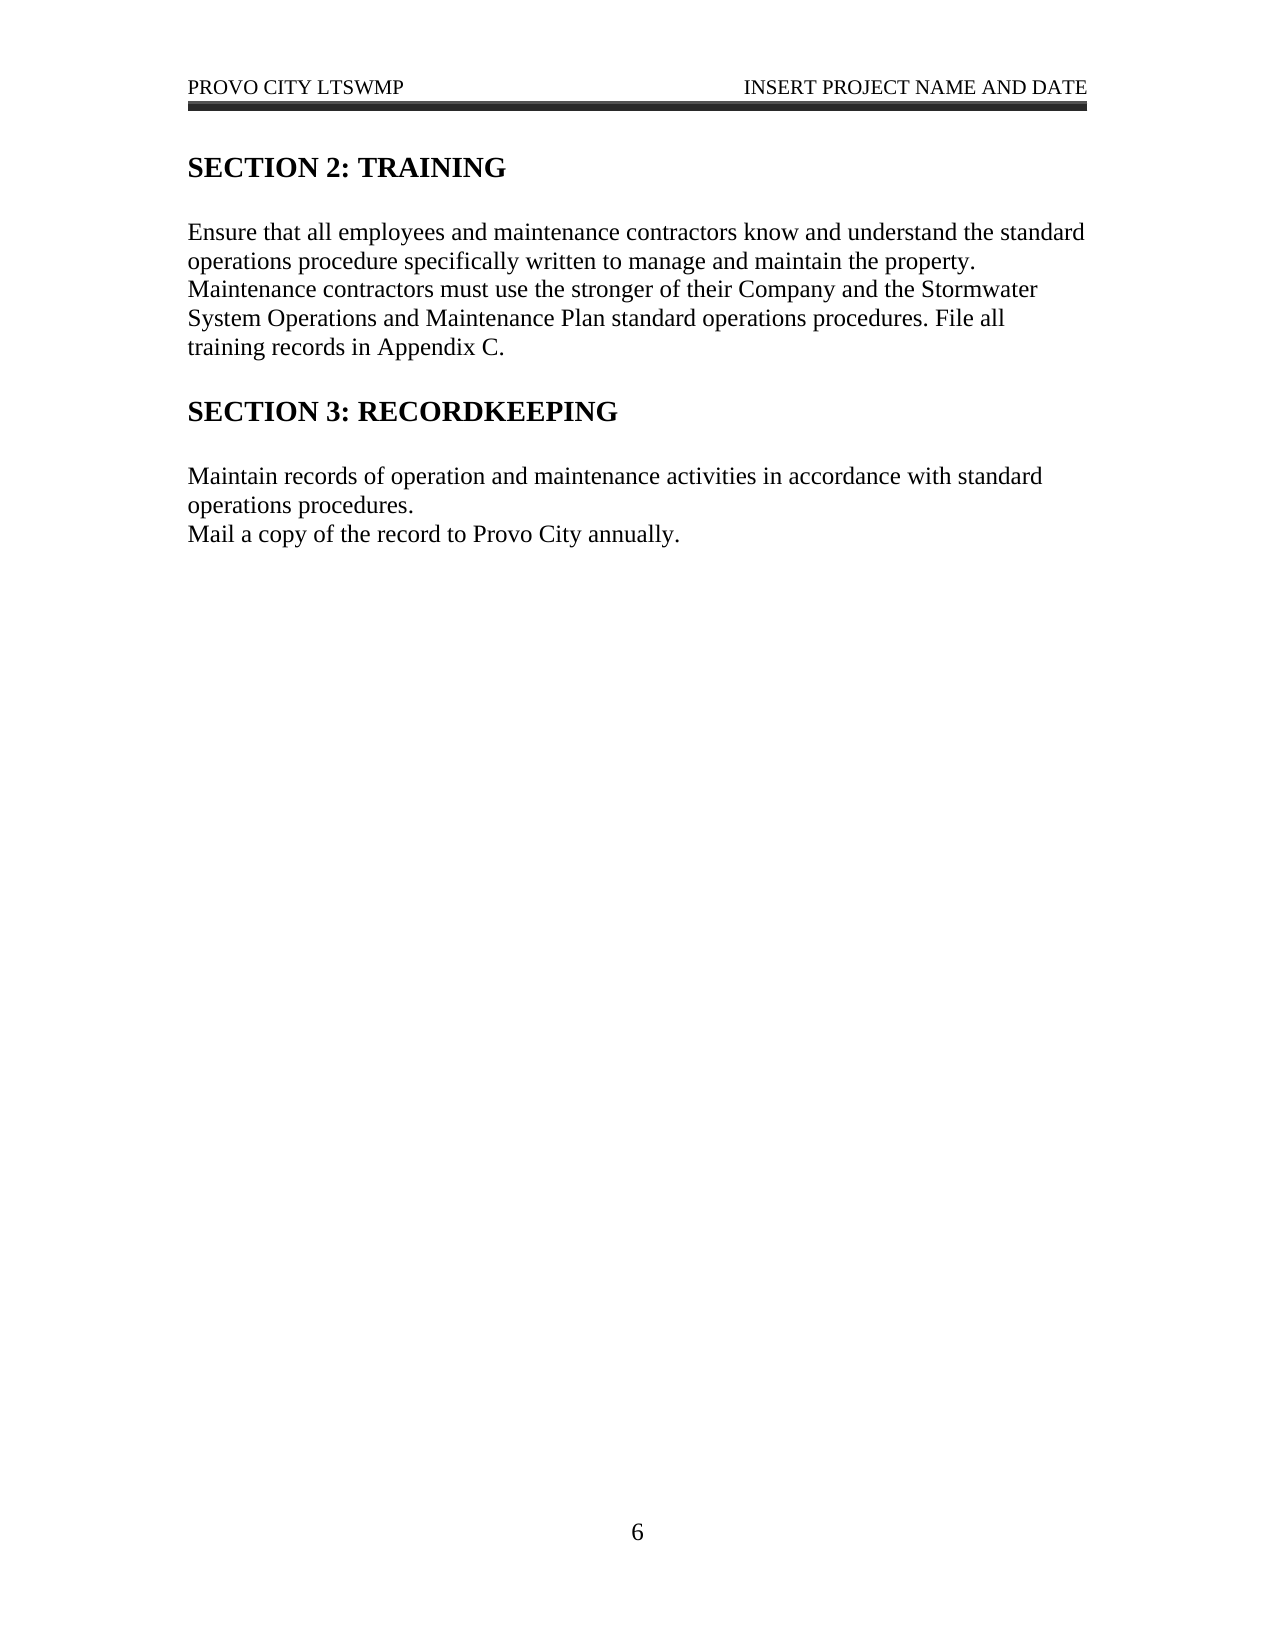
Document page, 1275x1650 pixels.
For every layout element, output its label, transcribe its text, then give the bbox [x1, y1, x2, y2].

text Mail a copy of the record to Provo City annually. [187, 519, 1087, 548]
text Maintain records of operation and maintenance activities in accordance with standard operations procedures. [187, 461, 1087, 519]
text SECTION 2: TRAINING [187, 150, 1087, 183]
text SECTION 3: RECORDKEEPING [187, 394, 1087, 428]
text Ensure that all employees and maintenance contractors know and understand the standard operations procedure specifically written to manage and maintain the property. Maintenance contractors must use the stronger of their Company and the Stormwater System Operations and Maintenance Plan standard operations procedures. File all training records in Appendix C. [187, 217, 1087, 361]
